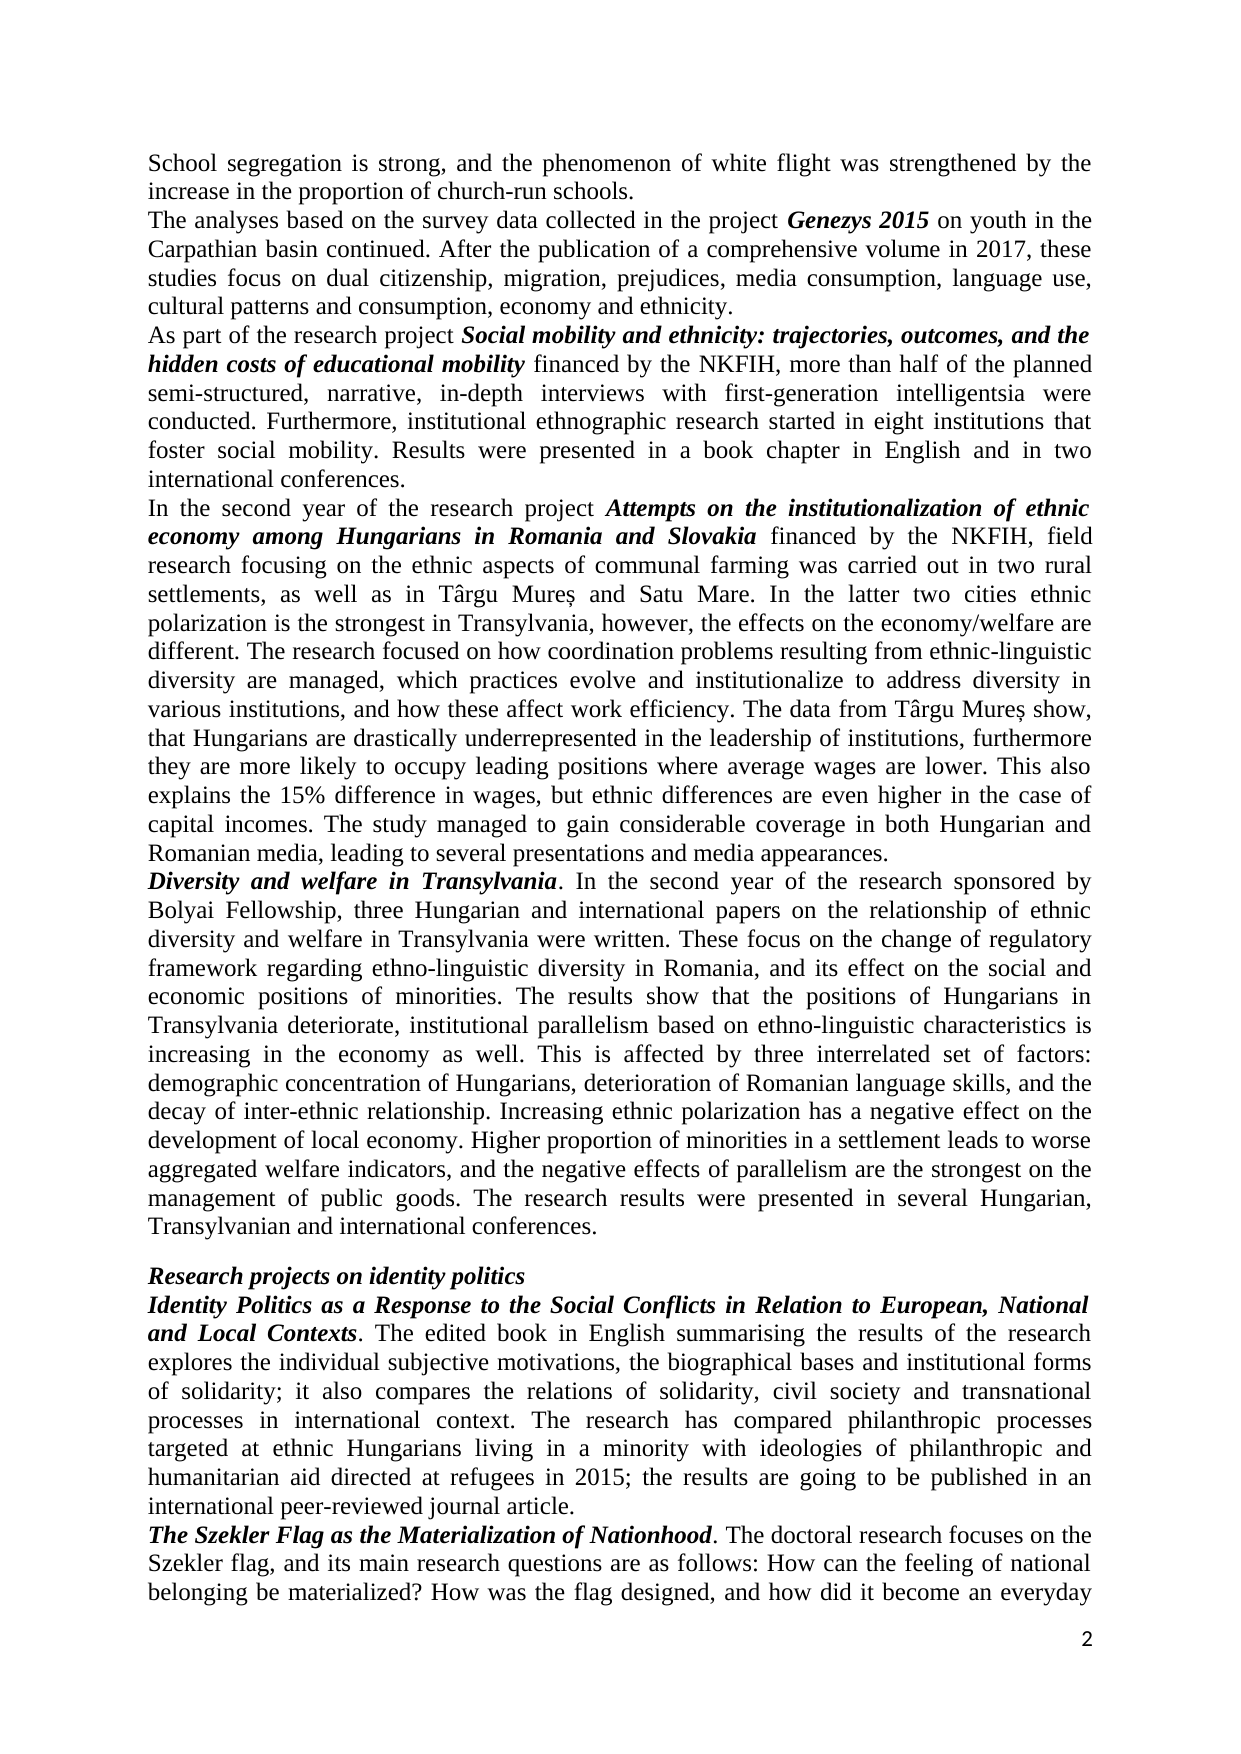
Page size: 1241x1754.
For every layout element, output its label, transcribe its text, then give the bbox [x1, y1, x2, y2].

text In the second year of the research project Attempts on the institutionalization of ethnic economy among Hungarians in Romania and Slovakia financed by the NKFIH, field research focusing on the ethnic aspects of communal farming was carried out in two rural settlements, as well as in Târgu Mureș and Satu Mare. In the latter two cities ethnic polarization is the strongest in Transylvania, however, the effects on the economy/welfare are different. The research focused on how coordination problems resulting from ethnic-linguistic diversity are managed, which practices evolve and institutionalize to address diversity in various institutions, and how these affect work efficiency. The data from Târgu Mureș show, that Hungarians are drastically underrepresented in the leadership of institutions, furthermore they are more likely to occupy leading positions where average wages are lower. This also explains the 15% difference in wages, but ethnic differences are even higher in the case of capital incomes. The study managed to gain considerable coverage in both Hungarian and Romanian media, leading to several presentations and media appearances. [148, 493, 1093, 866]
text The analyses based on the survey data collected in the project Genezys 2015 on youth in the Carpathian basin continued. After the publication of a comprehensive volume in 2017, these studies focus on dual citizenship, migration, prejudices, media consumption, language use, cultural patterns and consumption, economy and ethnicity. [148, 205, 1093, 320]
text Diversity and welfare in Transylvania. In the second year of the research sponsored by Bolyai Fellowship, three Hungarian and international papers on the relationship of ethnic diversity and welfare in Transylvania were written. These focus on the change of regulatory framework regarding ethno-linguistic diversity in Romania, and its effect on the social and economic positions of minorities. The results show that the positions of Hungarians in Transylvania deteriorate, institutional parallelism based on ethno-linguistic characteristics is increasing in the economy as well. This is affected by three interrelated set of factors: demographic concentration of Hungarians, deterioration of Romanian language skills, and the decay of inter-ethnic relationship. Increasing ethnic polarization has a negative effect on the development of local economy. Higher proportion of minorities in a settlement leads to worse aggregated welfare indicators, and the negative effects of parallelism are the strongest on the management of public goods. The research results were presented in several Hungarian, Transylvanian and international conferences. [148, 866, 1093, 1240]
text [148, 1520, 1093, 1606]
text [148, 148, 1093, 205]
text As part of the research project Social mobility and ethnicity: trajectories, outcomes, and the hidden costs of educational mobility financed by the NKFIH, more than half of the planned semi-structured, narrative, in-depth interviews with first-generation intelligentsia were conducted. Furthermore, institutional ethnographic research started in eight institutions that foster social mobility. Results were presented in a book chapter in English and in two international conferences. [148, 320, 1093, 493]
text Research projects on identity politics [148, 1261, 1093, 1290]
text Identity Politics as a Response to the Social Conflicts in Relation to European, National and Local Contexts. The edited book in English summarising the results of the research explores the individual subjective motivations, the biographical bases and institutional forms of solidarity; it also compares the relations of solidarity, civil society and transnational processes in international context. The research has compared philanthropic processes targeted at ethnic Hungarians living in a minority with ideologies of philanthropic and humanitarian aid directed at refugees in 2015; the results are going to be published in an international peer-reviewed journal article. [148, 1290, 1093, 1520]
